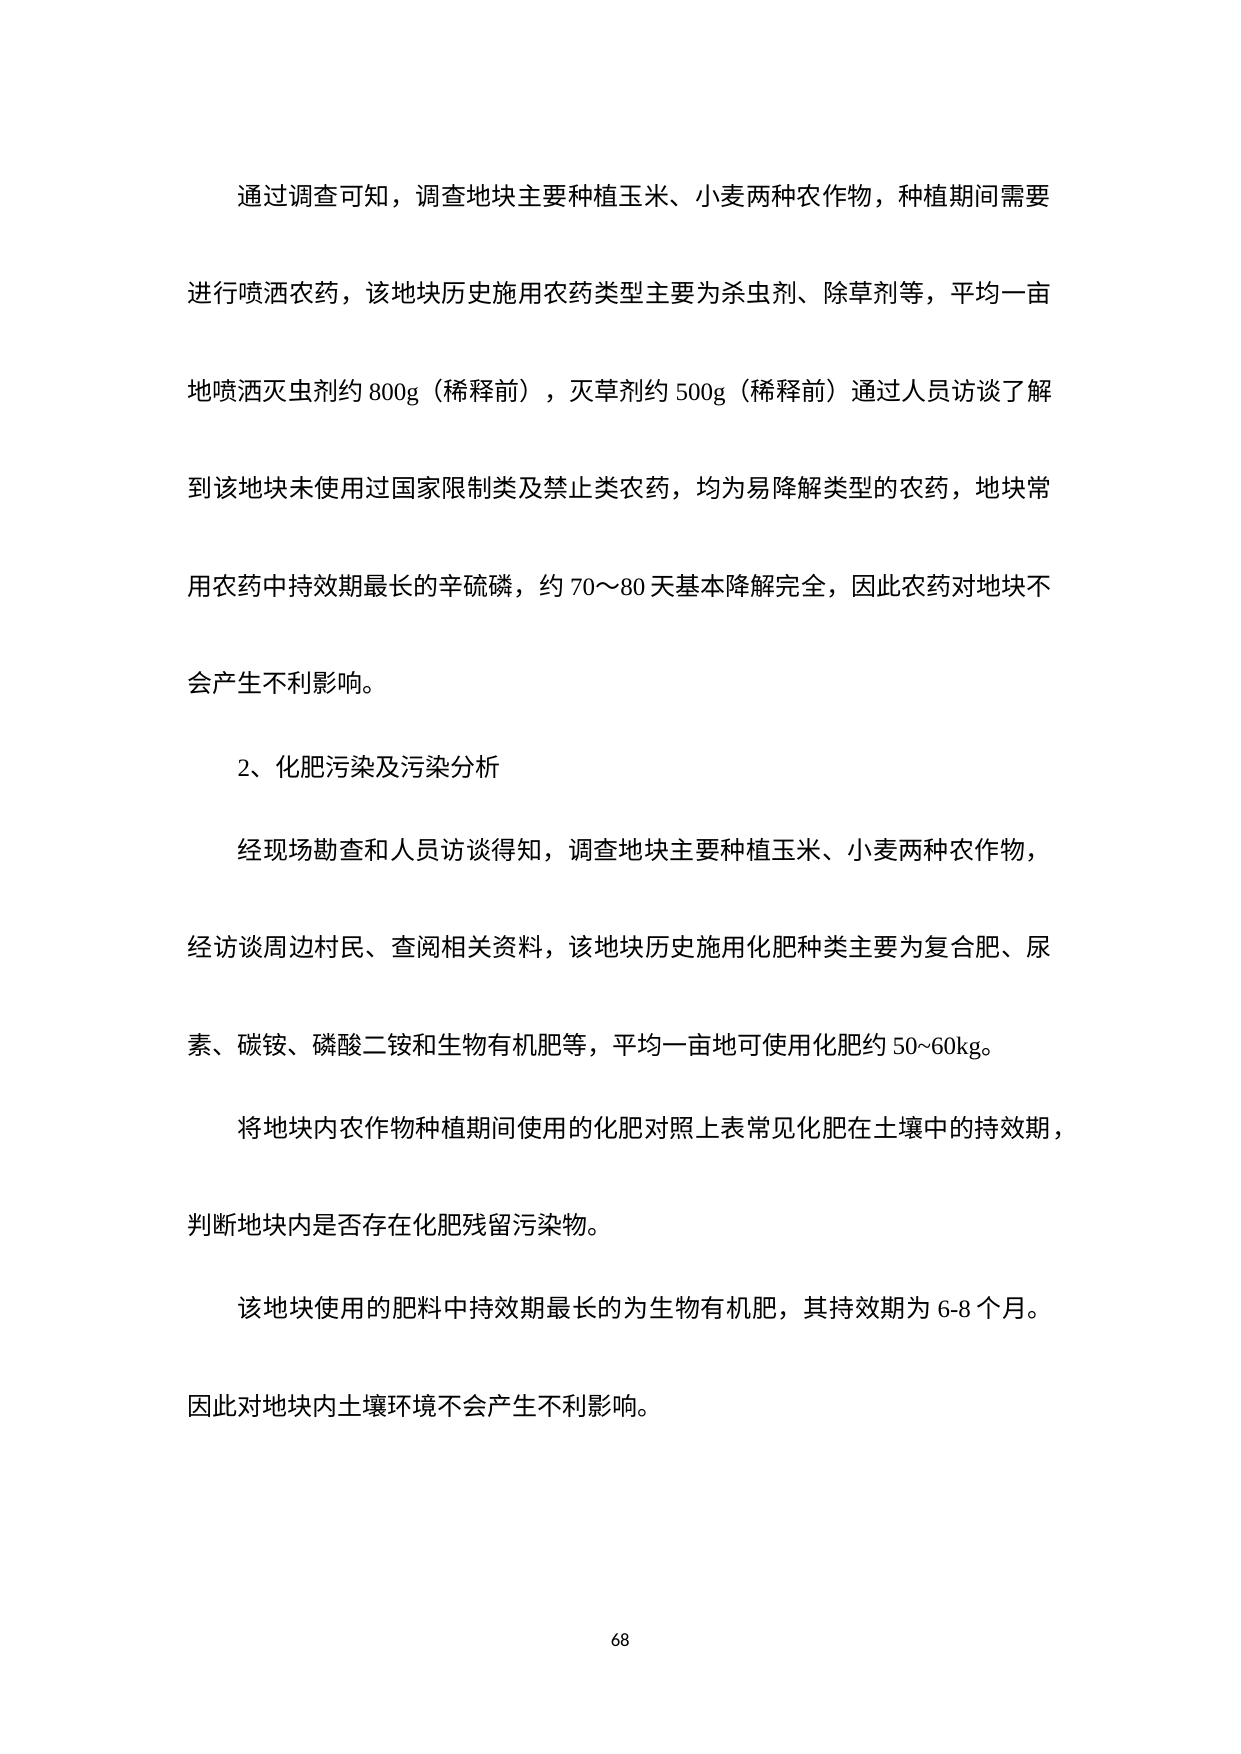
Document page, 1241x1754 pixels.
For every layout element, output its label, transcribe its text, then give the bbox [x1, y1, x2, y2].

text 将地块内农作物种植期间使用的化肥对照上表常见化肥在土壤中的持效期，判断地块内是否存在化肥残留污染物。 [187, 1094, 1053, 1256]
text 该地块使用的肥料中持效期最长的为生物有机肥，其持效期为6-8个月。因此对地块内土壤环境不会产生不利影响。 [187, 1274, 1053, 1437]
text 通过调查可知，调查地块主要种植玉米、小麦两种农作物，种植期间需要进行喷洒农药，该地块历史施用农药类型主要为杀虫剂、除草剂等，平均一亩地喷洒灭虫剂约800g（稀释前），灭草剂约500g（稀释前）通过人员访谈了解到该地块未使用过国家限制类及禁止类农药，均为易降解类型的农药，地块常用农药中持效期最长的辛硫磷，约70～80天基本降解完全，因此农药对地块不会产生不利影响。 [187, 162, 1053, 714]
text 经现场勘查和人员访谈得知，调查地块主要种植玉米、小麦两种农作物，经访谈周边村民、查阅相关资料，该地块历史施用化肥种类主要为复合肥、尿素、碳铵、磷酸二铵和生物有机肥等，平均一亩地可使用化肥约50~60kg。 [187, 816, 1053, 1076]
text 2、化肥污染及污染分析 [187, 733, 1053, 798]
